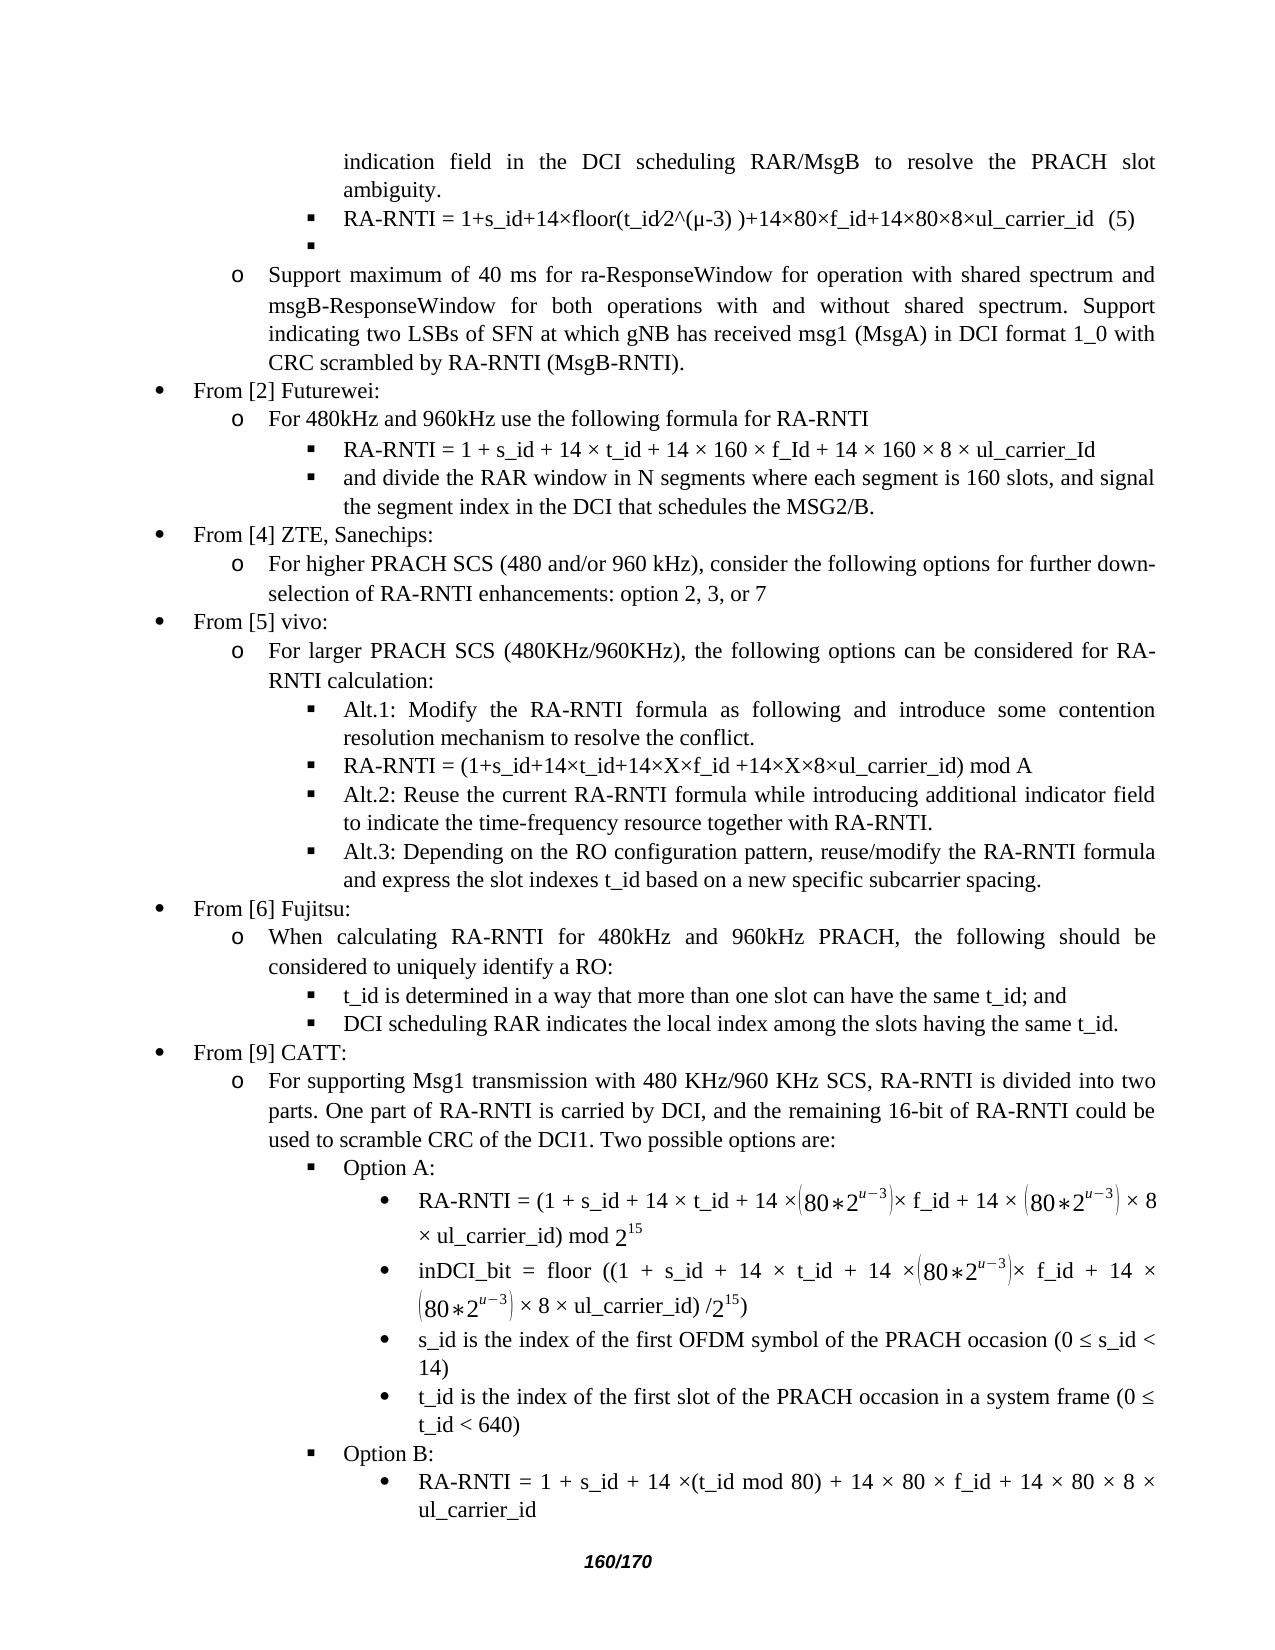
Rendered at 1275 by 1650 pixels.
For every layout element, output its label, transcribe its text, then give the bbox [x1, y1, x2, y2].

list RA-RNTI = 1 + s_id + 14 × t_id + 14 × 160 × f_Id + 14 × 160 × 8 × ul_carrier_Id [306, 436, 1157, 462]
list RA-RNTI = 1 + s_id + 14 ×(t_id mod 80) + 14 × 80 × f_id + 14 × 80 × 8 × ul_carrier_id [381, 1468, 1157, 1523]
list Option B: [306, 1439, 1157, 1466]
list and divide the RAR window in N segments where each segment is 160 slots, and signal the segment index in the DCI that schedules the MSG2/B. [306, 464, 1157, 519]
list s_id is the index of the first OFDM symbol of the PRACH occasion (0 ≤ s_id < 14) [381, 1326, 1157, 1381]
list inDCI_bit = floor ((1 + s_id + 14 × t_id + 14 ×× f_id + 14 × × 8 × ul_carrier_id) /) [381, 1253, 1157, 1324]
list From [4] ZTE, Sanechips: [156, 521, 1157, 548]
list RA-RNTI = 1+s_id+14×floor(t_id⁄2^(μ-3) )+14×80×f_id+14×80×8×ul_carrier_id (5) [306, 204, 1157, 231]
list For supporting Msg1 transmission with 480 KHz/960 KHz SCS, RA-RNTI is divided into two parts. One part of RA-RNTI is carried by DCI, and the remaining 16-bit of RA-RNTI could be used to scramble CRC of the DCI1. Two possible options are: [231, 1067, 1157, 1152]
list Option A: [306, 1154, 1157, 1181]
list DCI scheduling RAR indicates the local index among the slots having the same t_id. [306, 1010, 1157, 1037]
list t_id is determined in a way that more than one slot can have the same t_id; and [306, 982, 1157, 1008]
list From [6] Fujitsu: [156, 895, 1157, 921]
list From [2] Futurewei: [156, 377, 1157, 403]
list From [5] vivo: [156, 608, 1157, 635]
list RA-RNTI = (1+s_id+14×t_id+14×X×f_id +14×X×8×ul_carrier_id) mod A [306, 752, 1157, 779]
list For larger PRACH SCS (480KHz/960KHz), the following options can be considered for RA-RNTI calculation: [231, 637, 1157, 693]
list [381, 1383, 1157, 1437]
list Alt.2: Reuse the current RA-RNTI formula while introducing additional indicator field to indicate the time-frequency resource together with RA-RNTI. [306, 781, 1157, 836]
list Alt.3: Depending on the RO configuration pattern, reuse/modify the RA-RNTI formula and express the slot indexes t_id based on a new specific subcarrier spacing. [306, 838, 1157, 893]
list For 480kHz and 960kHz use the following formula for RA-RNTI [231, 406, 1157, 434]
list Alt.1: Modify the RA-RNTI formula as following and introduce some contention resolution mechanism to resolve the conflict. [306, 696, 1157, 750]
list For higher PRACH SCS (480 and/or 960 kHz), consider the following options for further down-selection of RA-RNTI enhancements: option 2, 3, or 7 [231, 550, 1157, 606]
list RA-RNTI = (1 + s_id + 14 × t_id + 14 ×× f_id + 14 × × 8 × ul_carrier_id) mod [381, 1183, 1157, 1251]
list Support maximum of 40 ms for ra-ResponseWindow for operation with shared spectrum and msgB-ResponseWindow for both operations with and without shared spectrum. Support indicating two LSBs of SFN at which gNB has received msg1 (MsgA) in DCI format 1_0 with CRC scrambled by RA-RNTI (MsgB-RNTI). [231, 261, 1157, 375]
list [306, 148, 1157, 202]
list From [9] CATT: [156, 1039, 1157, 1065]
list When calculating RA-RNTI for 480kHz and 960kHz PRACH, the following should be considered to uniquely identify a RO: [231, 923, 1157, 980]
